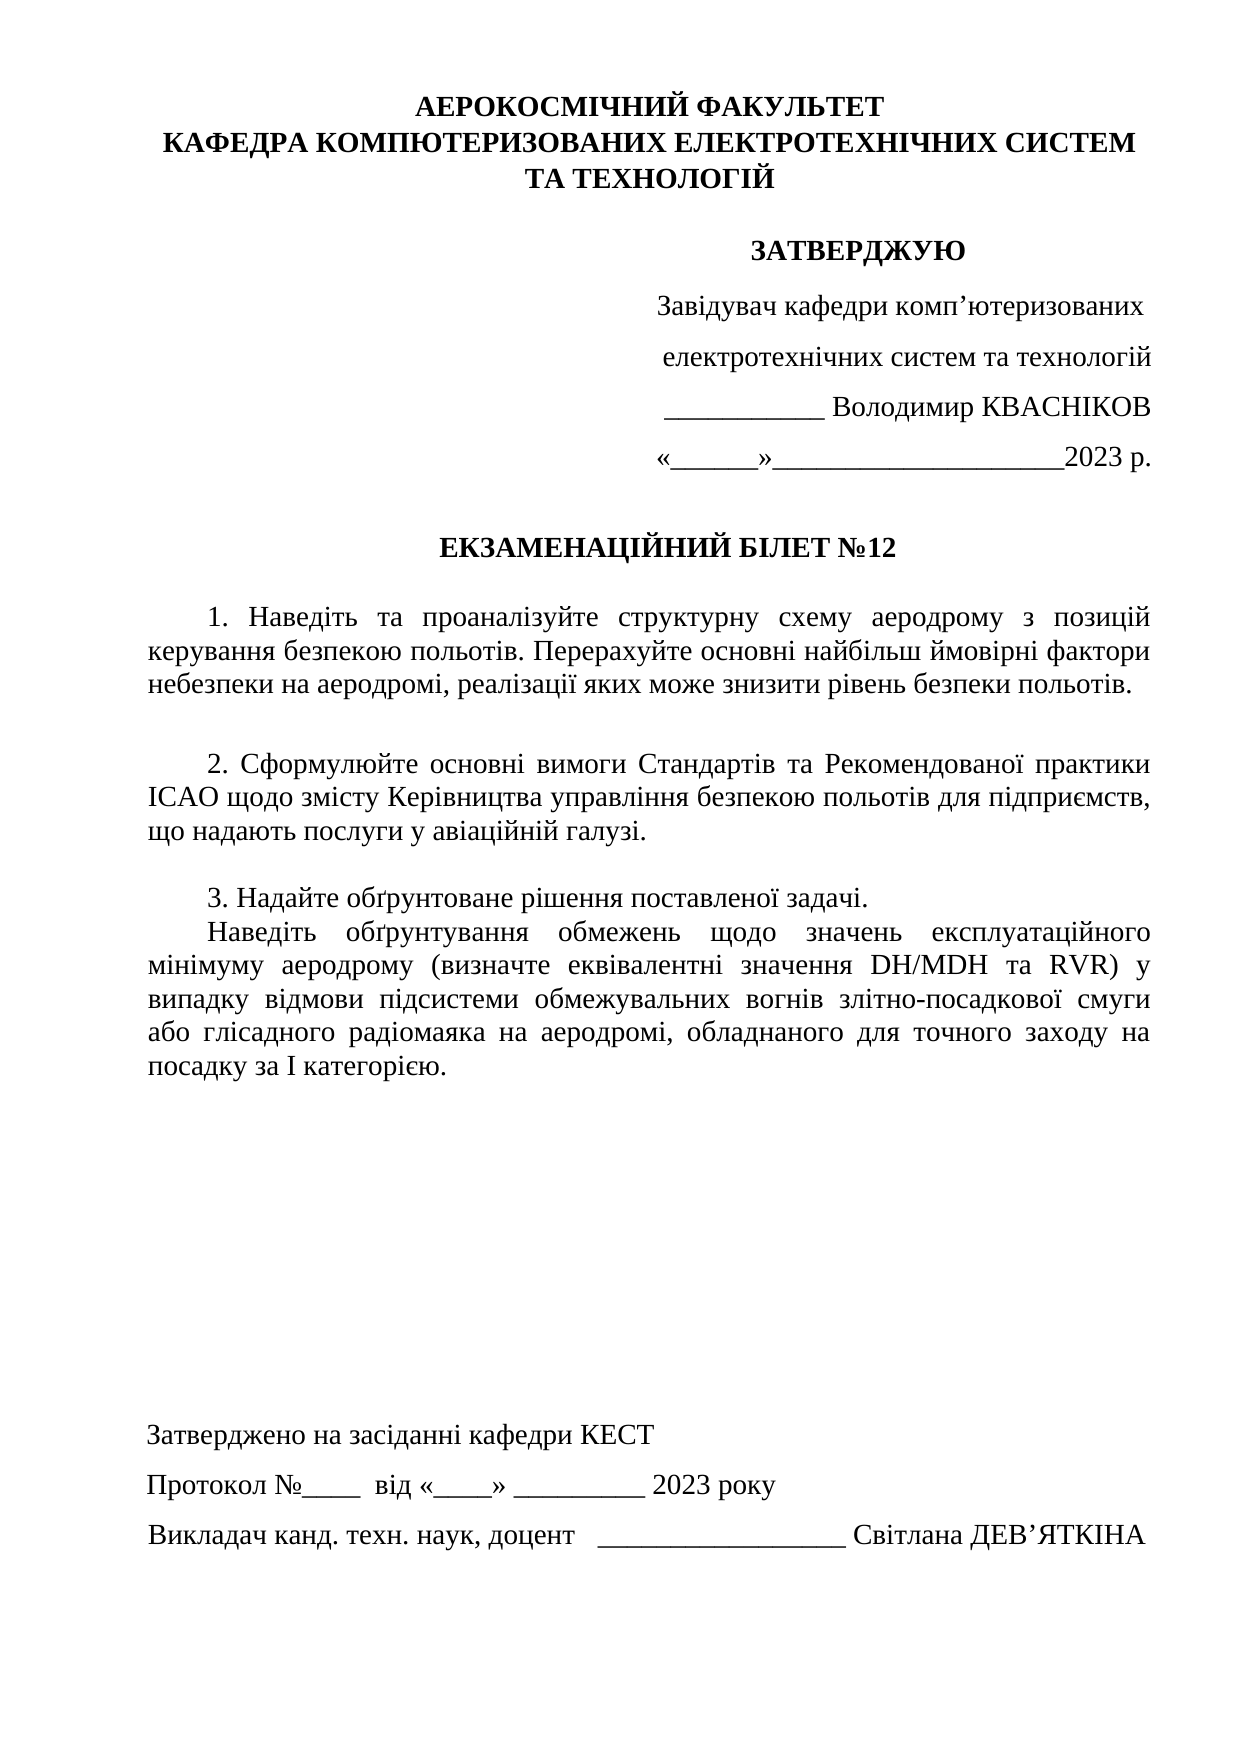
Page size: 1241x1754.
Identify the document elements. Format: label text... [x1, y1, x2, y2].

text 3. Надайте обґрунтоване рішення поставленої задачі. [148, 880, 1152, 914]
text Наведіть обґрунтування обмежень щодо значень експлуатаційного мінімуму аеродрому (визначте еквівалентні значення DH/MDH та RVR) у випадку відмови підсистеми обмежувальних вогнів злітно-посадкової смуги або глісадного радіомаяка на аеродромі, обладнаного для точного заходу на посадку за І категорією. [148, 914, 1152, 1081]
text Викладач канд. техн. наук, доцент _________________ Світлана ДЕВ’ЯТКІНА [148, 1517, 1148, 1551]
text ЕКЗАМЕНАЦІЙНИЙ БІЛЕТ №12 [221, 530, 1115, 563]
text «______»____________________2023 р. [148, 439, 1152, 473]
text ЗАТВЕРДЖУЮ [750, 233, 1152, 267]
text 1. Наведіть та проаналізуйте структурну схему аеродрому з позицій керування безпекою польотів. Перерахуйте основні найбільш ймовірні фактори небезпеки на аеродромі, реалізації яких може знизити рівень безпеки польотів. [148, 599, 1152, 700]
text Затверджено на засіданні кафедри КЕСТ [146, 1417, 1152, 1450]
text ___________ Володимир КВАСНІКОВ [148, 389, 1152, 423]
text 2. Сформулюйте основні вимоги Стандартів та Рекомендованої практики ІСАО щодо змісту Керівництва управління безпекою польотів для підприємств, що надають послуги у авіаційній галузі. [148, 746, 1152, 847]
text Завідувач кафедри комп’ютеризованих електротехнічних систем та технологій [148, 288, 1152, 372]
text АЕРОКОСМІЧНИЙ ФАКУЛЬТЕТ [148, 89, 1152, 122]
text Протокол №____ від «____» _________ 2023 року [146, 1467, 1152, 1501]
text КАФЕДРА КОМПЮТЕРИЗОВАНИХ ЕЛЕКТРОТЕХНІЧНИХ СИСТЕМ ТА ТЕХНОЛОГІЙ [148, 125, 1152, 194]
